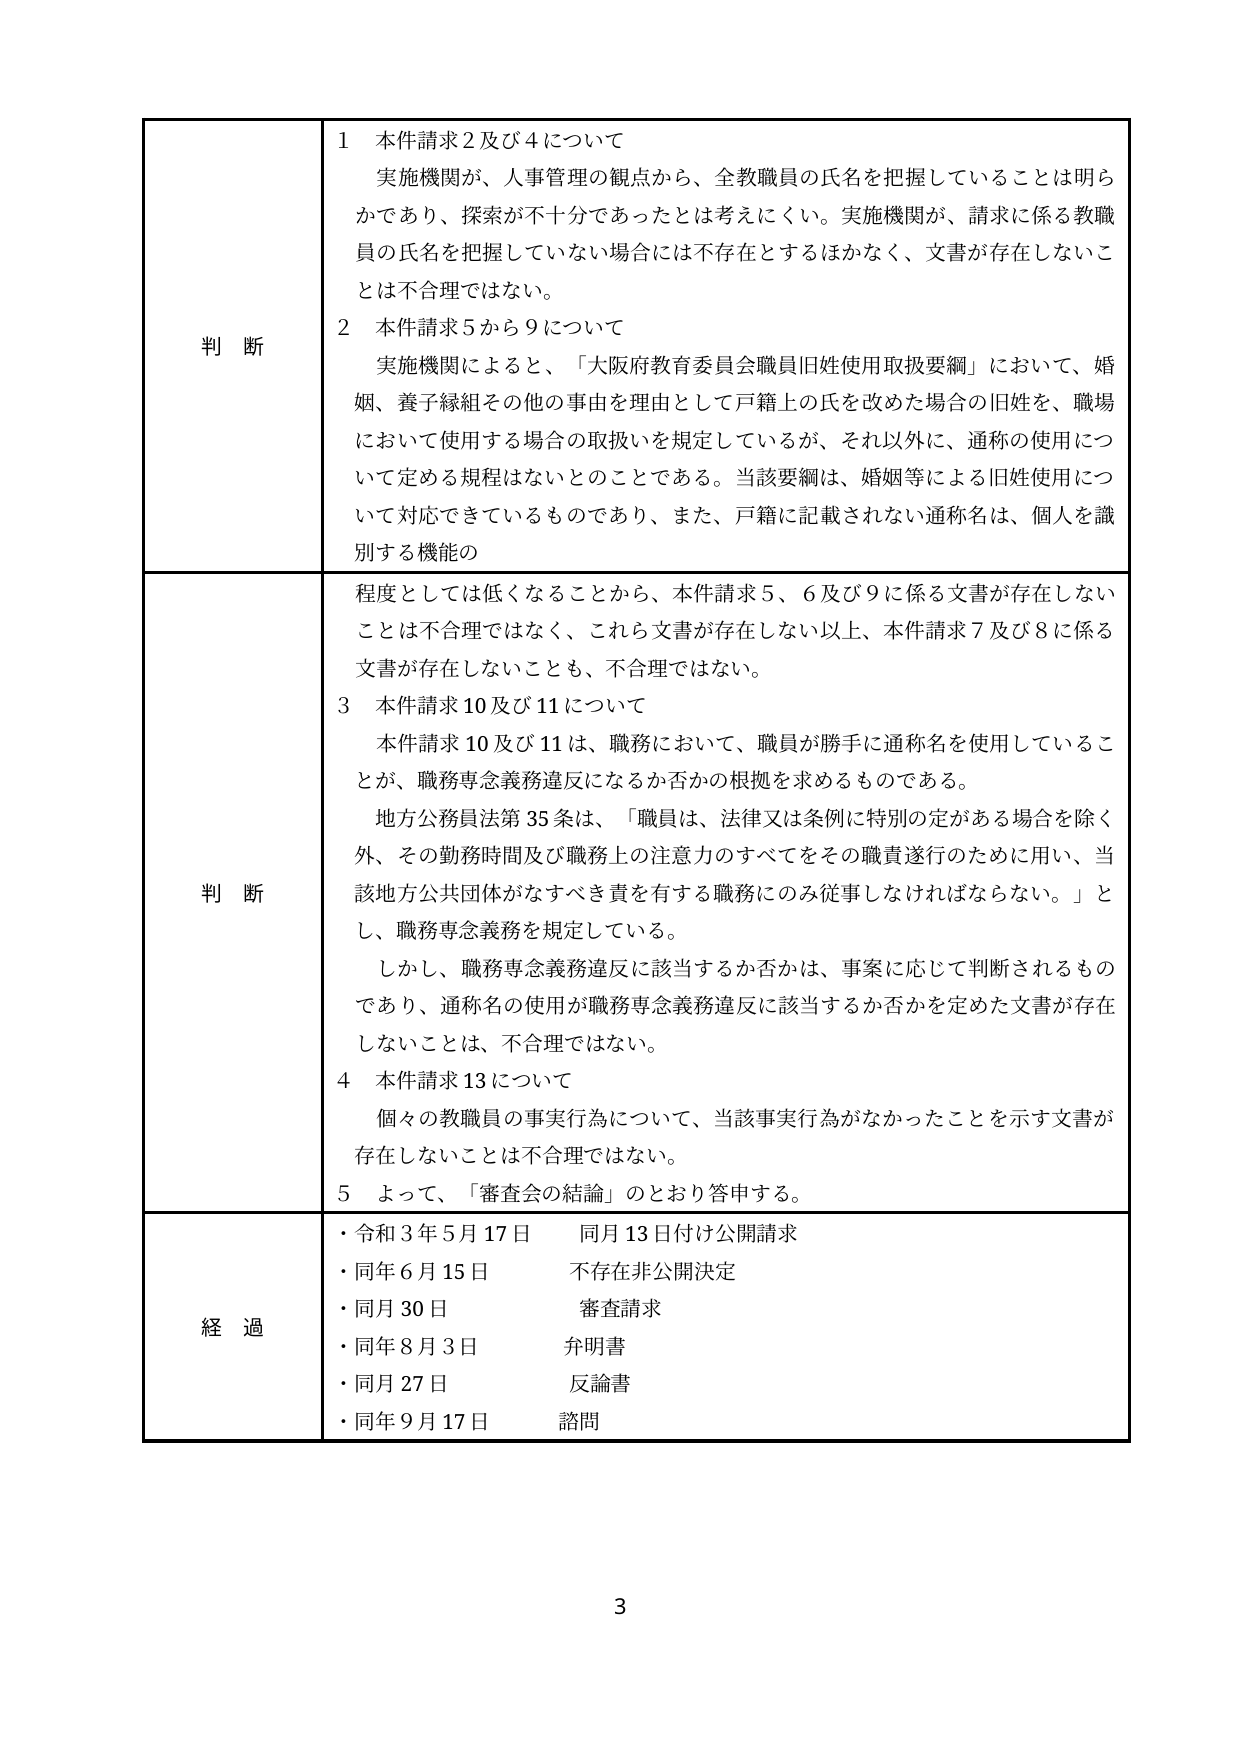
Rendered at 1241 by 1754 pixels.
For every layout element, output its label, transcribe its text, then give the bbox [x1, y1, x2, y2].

table_cell 判 断 [145, 121, 321, 571]
table_cell 程度としては低くなることから、本件請求５、６及び９に係る文書が存在しないことは不合理ではなく、これら文書が存在しない以上、本件請求７及び８に係る文書が存在しないことも、不合理ではない。 ３ 本件請求10及び11について 本件請求10及び11は、職務において、職員が勝手に通称名を使用していることが、職務専念義務違反になるか否かの根拠を求めるものである。 地方公務員法第35条は、「職員は、法律又は条例に特別の定がある場合を除く外、その勤務時間及び職務上の注意力のすべてをその職責遂行のために用い、当該地方公共団体がなすべき責を有する職務にのみ従事しなければならない。」とし、職務専念義務を規定している。 しかし、職務専念義務違反に該当するか否かは、事案に応じて判断されるものであり、通称名の使用が職務専念義務違反に該当するか否かを定めた文書が存在しないことは、不合理ではない。 ４ 本件請求13について 個々の教職員の事実行為について、当該事実行為がなかったことを示す文書が存在しないことは不合理ではない。 ５ よって、「審査会の結論」のとおり答申する。 [324, 574, 1128, 1211]
table_cell 判 断 [145, 574, 321, 1211]
table_cell １ 本件請求２及び４について 実施機関が、人事管理の観点から、全教職員の氏名を把握していることは明らかであり、探索が不十分であったとは考えにくい。実施機関が、請求に係る教職員の氏名を把握していない場合には不存在とするほかなく、文書が存在しないことは不合理ではない。 ２ 本件請求５から９について 実施機関によると、「大阪府教育委員会職員旧姓使用取扱要綱」において、婚姻、養子縁組その他の事由を理由として戸籍上の氏を改めた場合の旧姓を、職場において使用する場合の取扱いを規定しているが、それ以外に、通称の使用について定める規程はないとのことである。当該要綱は、婚姻等による旧姓使用について対応できているものであり、また、戸籍に記載されない通称名は、個人を識別する機能の [324, 121, 1128, 571]
table_cell 経 過 [145, 1214, 321, 1439]
table_cell ・令和３年５月17日 同月13日付け公開請求 ・同年６月15日 不存在非公開決定 ・同月30日 審査請求 ・同年８月３日 弁明書 ・同月27日 反論書 ・同年９月17日 諮問 [324, 1214, 1128, 1439]
